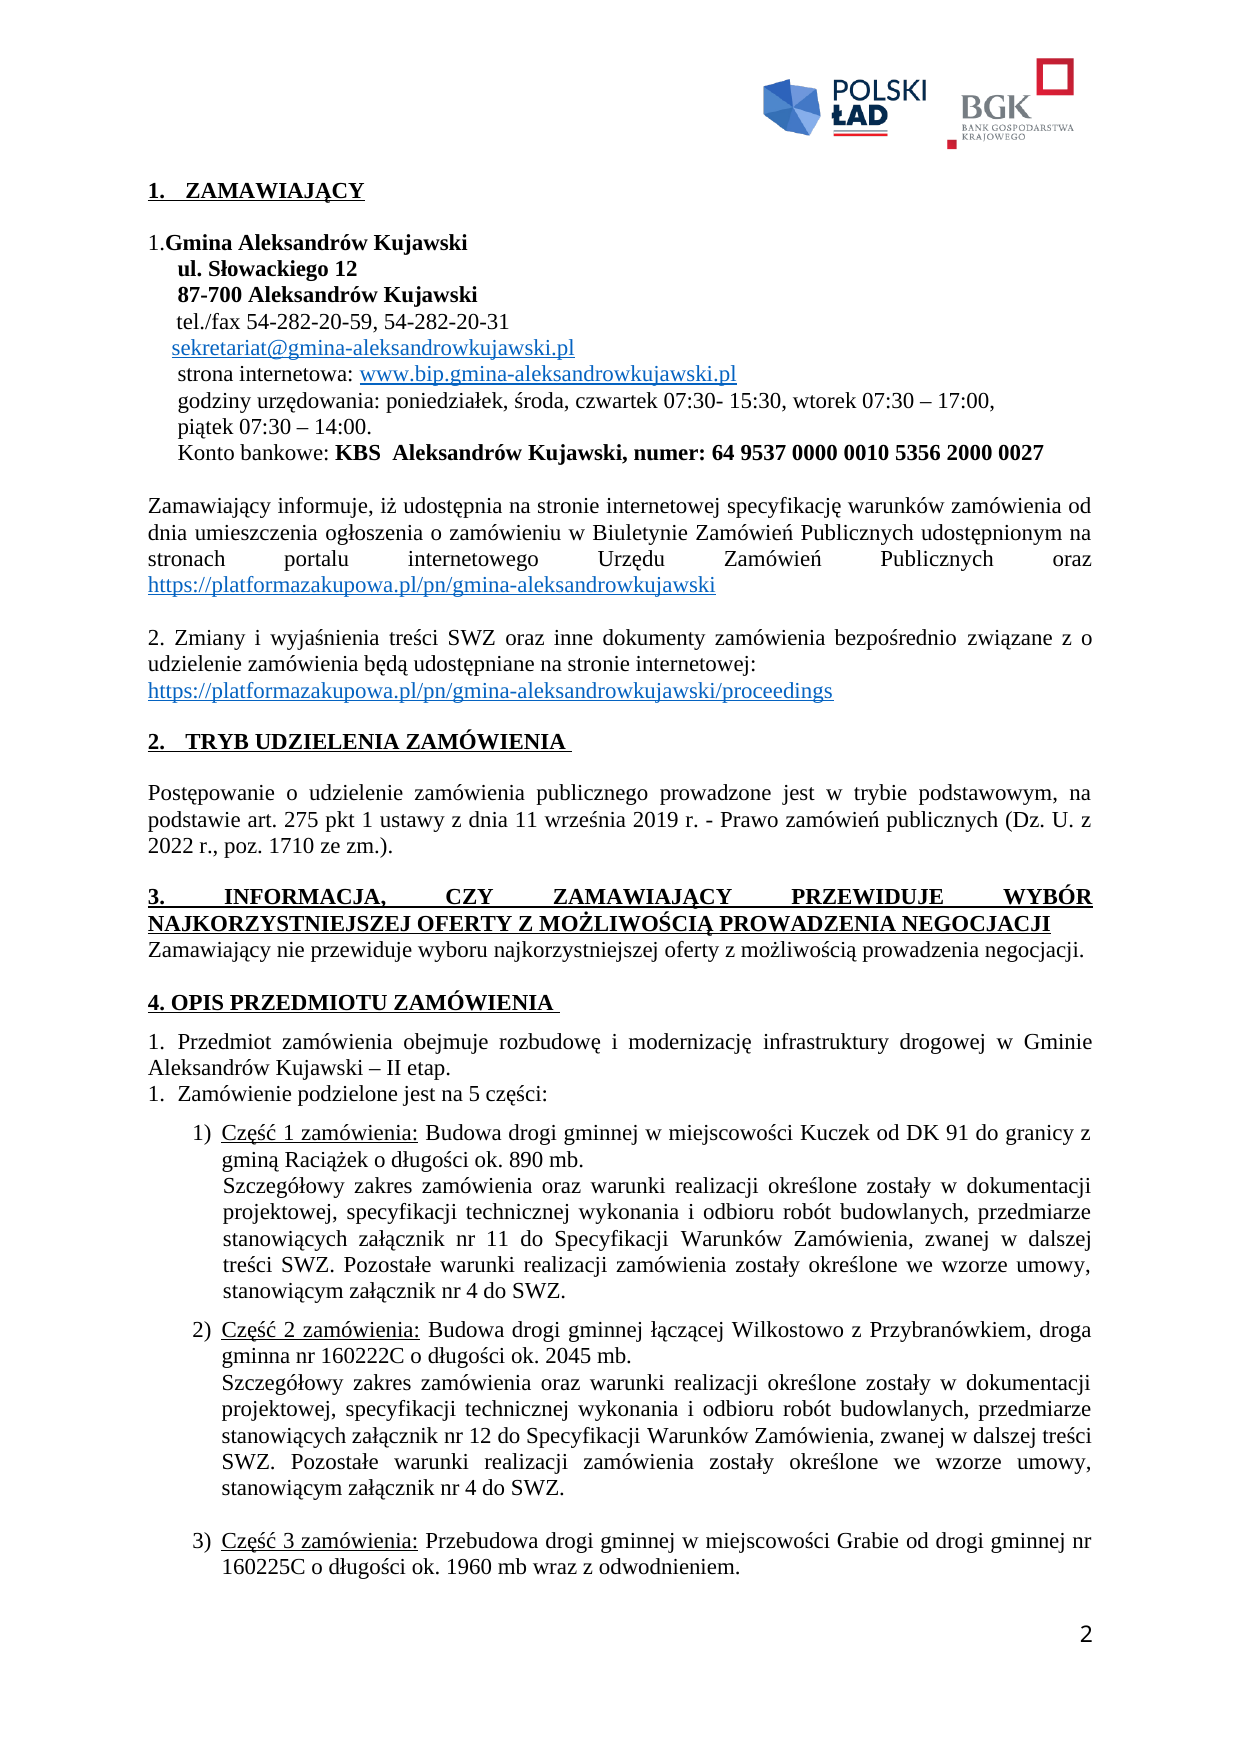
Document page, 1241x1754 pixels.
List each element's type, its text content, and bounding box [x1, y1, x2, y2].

text sekretariat@gmina-aleksandrowkujawski.pl [148, 334, 1093, 360]
list Przedmiot zamówienia obejmuje rozbudowę i modernizację infrastruktury drogowej w Gminie Aleksandrów Kujawski – II etap. [148, 1028, 1093, 1080]
text 87-700 Aleksandrów Kujawski [177, 281, 1093, 308]
text piątek 07:30 – 14:00. [148, 413, 1093, 439]
text 3. INFORMACJA, CZY ZAMAWIAJĄCY PRZEWIDUJE WYBÓR NAJKORZYSTNIEJSZEJ OFERTY Z MOŻLIWOŚCIĄ PROWADZENIA NEGOCJACJI [148, 908, 1093, 936]
list Szczegółowy zakres zamówienia oraz warunki realizacji określone zostały w dokumentacji projektowej, specyfikacji technicznej wykonania i odbioru robót budowlanych, przedmiarze stanowiących załącznik nr 11 do Specyfikacji Warunków Zamówienia, zwanej w dalszej treści SWZ. Pozostałe warunki realizacji zamówienia zostały określone we wzorze umowy, stanowiącym załącznik nr 4 do SWZ. [223, 1172, 1093, 1304]
list TRYB UDZIELENIA ZAMÓWIENIA [148, 728, 1093, 754]
text ul. Słowackiego 12 [177, 255, 1093, 281]
text Konto bankowe: KBS Aleksandrów Kujawski, numer: 64 9537 0000 0010 5356 2000 0027 [148, 439, 1093, 466]
text Zamawiający informuje, iż udostępnia na stronie internetowej specyfikację warunków zamówienia od dnia umieszczenia ogłoszenia o zamówieniu w Biuletynie Zamówień Publicznych udostępnionym na stronach portalu internetowego Urzędu Zamówień Publicznych oraz https://platformazakupowa.pl/pn/gmina-aleksandrowkujawski [148, 492, 1093, 598]
text Postępowanie o udzielenie zamówienia publicznego prowadzone jest w trybie podstawowym, na podstawie art. 275 pkt 1 ustawy z dnia 11 września 2019 r. - Prawo zamówień publicznych (Dz. U. z 2022 r., poz. 1710 ze zm.). [148, 779, 1093, 858]
text https://platformazakupowa.pl/pn/gmina-aleksandrowkujawski/proceedings [148, 677, 1093, 703]
list Część 2 zamówienia: Budowa drogi gminnej łączącej Wilkostowo z Przybranówkiem, droga gminna nr 160222C o długości ok. 2045 mb. [192, 1316, 1093, 1369]
list Zamówienie podzielone jest na 5 części: [148, 1080, 1093, 1107]
list Część 1 zamówienia: Budowa drogi gminnej w miejscowości Kuczek od DK 91 do granicy z gminą Raciążek o długości ok. 890 mb. [192, 1119, 1093, 1172]
text tel./fax 54-282-20-59, 54-282-20-31 [148, 308, 1093, 334]
list ZAMAWIAJĄCY [148, 177, 1093, 204]
list Część 3 zamówienia: Przebudowa drogi gminnej w miejscowości Grabie od drogi gminnej nr 160225C o długości ok. 1960 mb wraz z odwodnieniem. [192, 1527, 1093, 1580]
text Zamawiający nie przewiduje wyboru najkorzystniejszej oferty z możliwością prowadzenia negocjacji. [148, 936, 1093, 962]
subtitle 4. OPIS PRZEDMIOTU ZAMÓWIENIA [148, 989, 1093, 1015]
text Szczegółowy zakres zamówienia oraz warunki realizacji określone zostały w dokumentacji projektowej, specyfikacji technicznej wykonania i odbioru robót budowlanych, przedmiarze stanowiących załącznik nr 12 do Specyfikacji Warunków Zamówienia, zwanej w dalszej treści SWZ. Pozostałe warunki realizacji zamówienia zostały określone we wzorze umowy, stanowiącym załącznik nr 4 do SWZ. [221, 1369, 1093, 1501]
text 3. INFORMACJA, CZY ZAMAWIAJĄCY PRZEWIDUJE WYBÓR NAJKORZYSTNIEJSZEJ OFERTY Z MOŻLIWOŚCIĄ PROWADZENIA NEGOCJACJI [148, 883, 1093, 906]
text strona internetowa: www.bip.gmina-aleksandrowkujawski.pl [177, 360, 1093, 387]
text 1.Gmina Aleksandrów Kujawski [148, 229, 1093, 255]
text godziny urzędowania: poniedziałek, środa, czwartek 07:30- 15:30, wtorek 07:30 – 17:00, [148, 387, 1093, 413]
text 2. Zmiany i wyjaśnienia treści SWZ oraz inne dokumenty zamówienia bezpośrednio związane z o udzielenie zamówienia będą udostępniane na stronie internetowej: [148, 624, 1093, 677]
